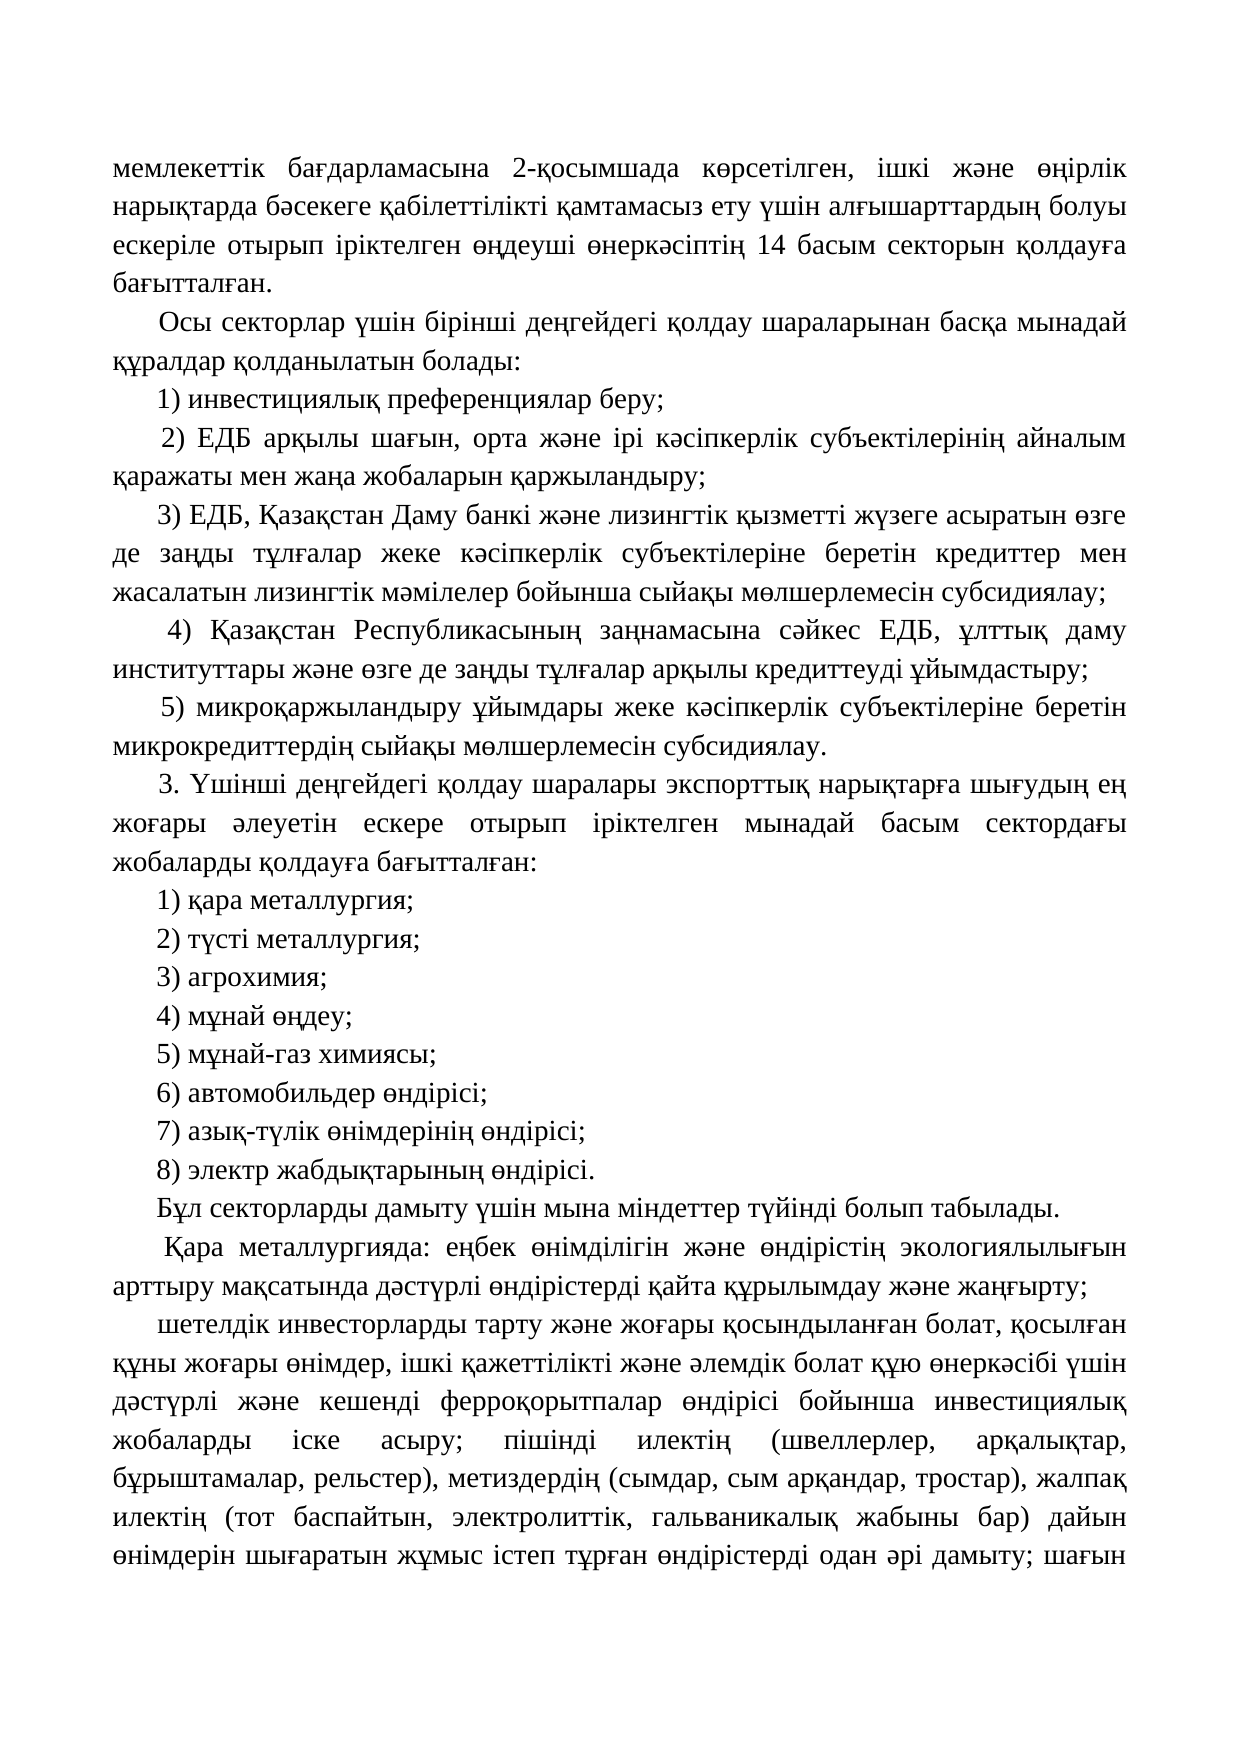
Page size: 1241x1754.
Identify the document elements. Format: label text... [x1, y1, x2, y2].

text 7) азық-түлік өнімдерінің өндірісі; [112, 1113, 1128, 1147]
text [112, 1306, 1128, 1571]
text 2) ЕДБ арқылы шағын, орта және ірі кәсіпкерлік субъектілерінің айналым қаражаты мен жаңа жобаларын қаржыландыру; [112, 420, 1128, 492]
text Осы секторлар үшін бірінші деңгейдегі қолдау шараларынан басқа мынадай құралдар қолданылатын болады: [112, 304, 1128, 376]
text Бұл секторларды дамыту үшін мына міндеттер түйінді болып табылады. [112, 1191, 1128, 1224]
text 8) электр жабдықтарының өндірісі. [112, 1152, 1128, 1186]
text 4) мұнай өңдеу; [112, 998, 1128, 1031]
text 2) түсті металлургия; [112, 921, 1128, 954]
text 3) агрохимия; [112, 959, 1128, 993]
text 3) ЕДБ, Қазақстан Даму банкі және лизингтік қызметті жүзеге асыратын өзге де заңды тұлғалар жеке кәсіпкерлік субъектілеріне беретін кредиттер мен жасалатын лизингтік мәмілелер бойынша сыйақы мөлшерлемесін субсидиялау; [112, 497, 1128, 607]
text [112, 150, 1128, 299]
text 4) Қазақстан Республикасының заңнамасына сәйкес ЕДБ, ұлттық даму институттары және өзге де заңды тұлғалар арқылы кредиттеуді ұйымдастыру; [112, 612, 1128, 684]
text 1) инвестициялық преференциялар беру; [112, 381, 1128, 415]
text 5) мұнай-газ химиясы; [112, 1036, 1128, 1070]
text Қара металлургияда: еңбек өнімділігін және өндірістің экологиялылығын арттыру мақсатында дәстүрлі өндірістерді қайта құрылымдау және жаңғырту; [112, 1229, 1128, 1301]
text 6) автомобильдер өндірісі; [112, 1075, 1128, 1108]
text 3. Үшінші деңгейдегі қолдау шаралары экспорттық нарықтарға шығудың ең жоғары әлеуетін ескере отырып іріктелген мынадай басым сектордағы жобаларды қолдауға бағытталған: [112, 767, 1128, 877]
text 5) микроқаржыландыру ұйымдары жеке кәсіпкерлік субъектілеріне беретін микрокредиттердің сыйақы мөлшерлемесін субсидиялау. [112, 689, 1128, 762]
text 1) қара металлургия; [112, 882, 1128, 916]
